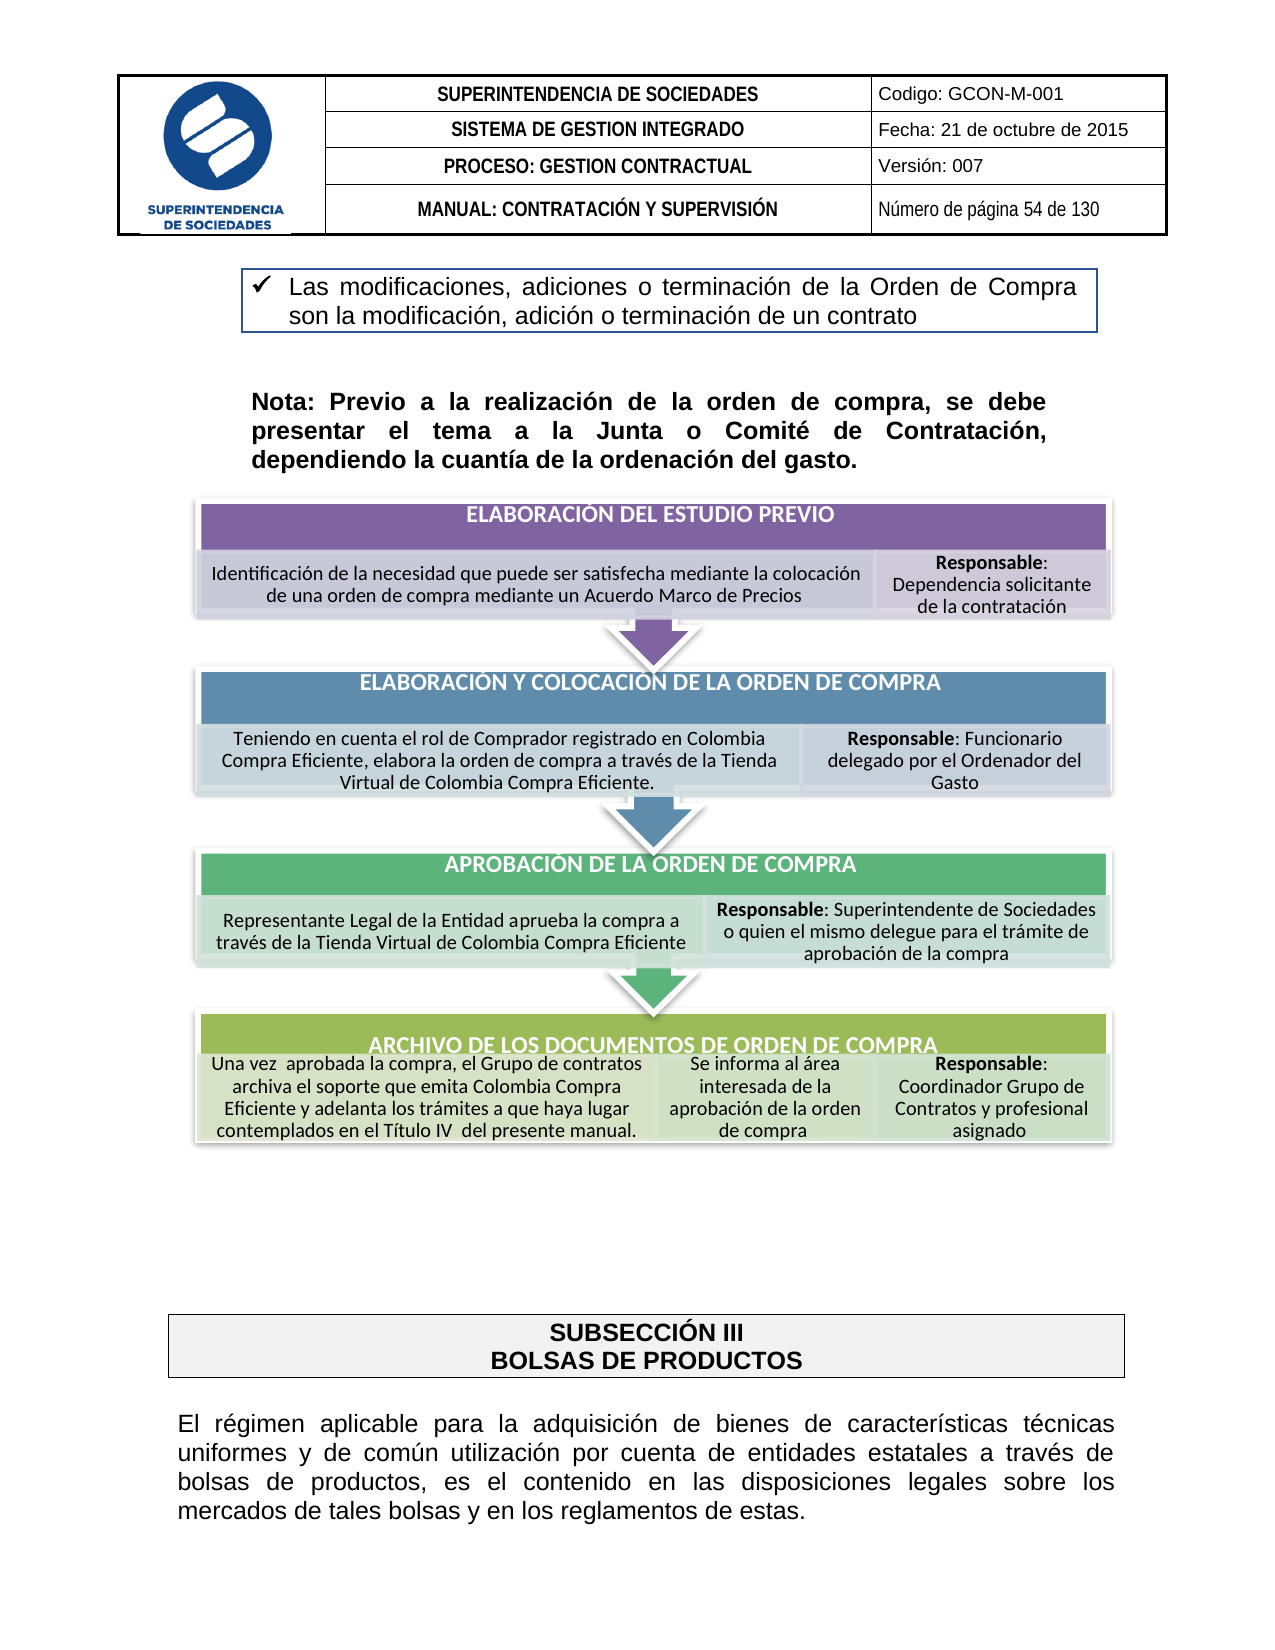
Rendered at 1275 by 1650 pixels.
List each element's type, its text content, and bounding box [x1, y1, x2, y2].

picture [140, 77, 291, 234]
text El régimen aplicable para la adquisición de bienes de características técnicas uniformes y de común utilización por cuenta de entidades estatales a través de bolsas de productos, es el contenido en las disposiciones legales sobre los mercados de tales bolsas y en los reglamentos de estas. [177, 1409, 1116, 1524]
subtitle SUBSECCIÓN III [169, 1315, 1124, 1343]
subtitle BOLSAS DE PRODUCTOS [169, 1343, 1124, 1377]
text Nota: Previo a la realización de la orden de compra, se debe presentar el tema a la Junta o Comité de Contratación, dependiendo la cuantía de la ordenación del gasto. [251, 387, 1048, 473]
list Las modificaciones, adiciones o terminación de la Orden de Compra son la modificación, adición o terminación de un contrato [243, 270, 1096, 331]
